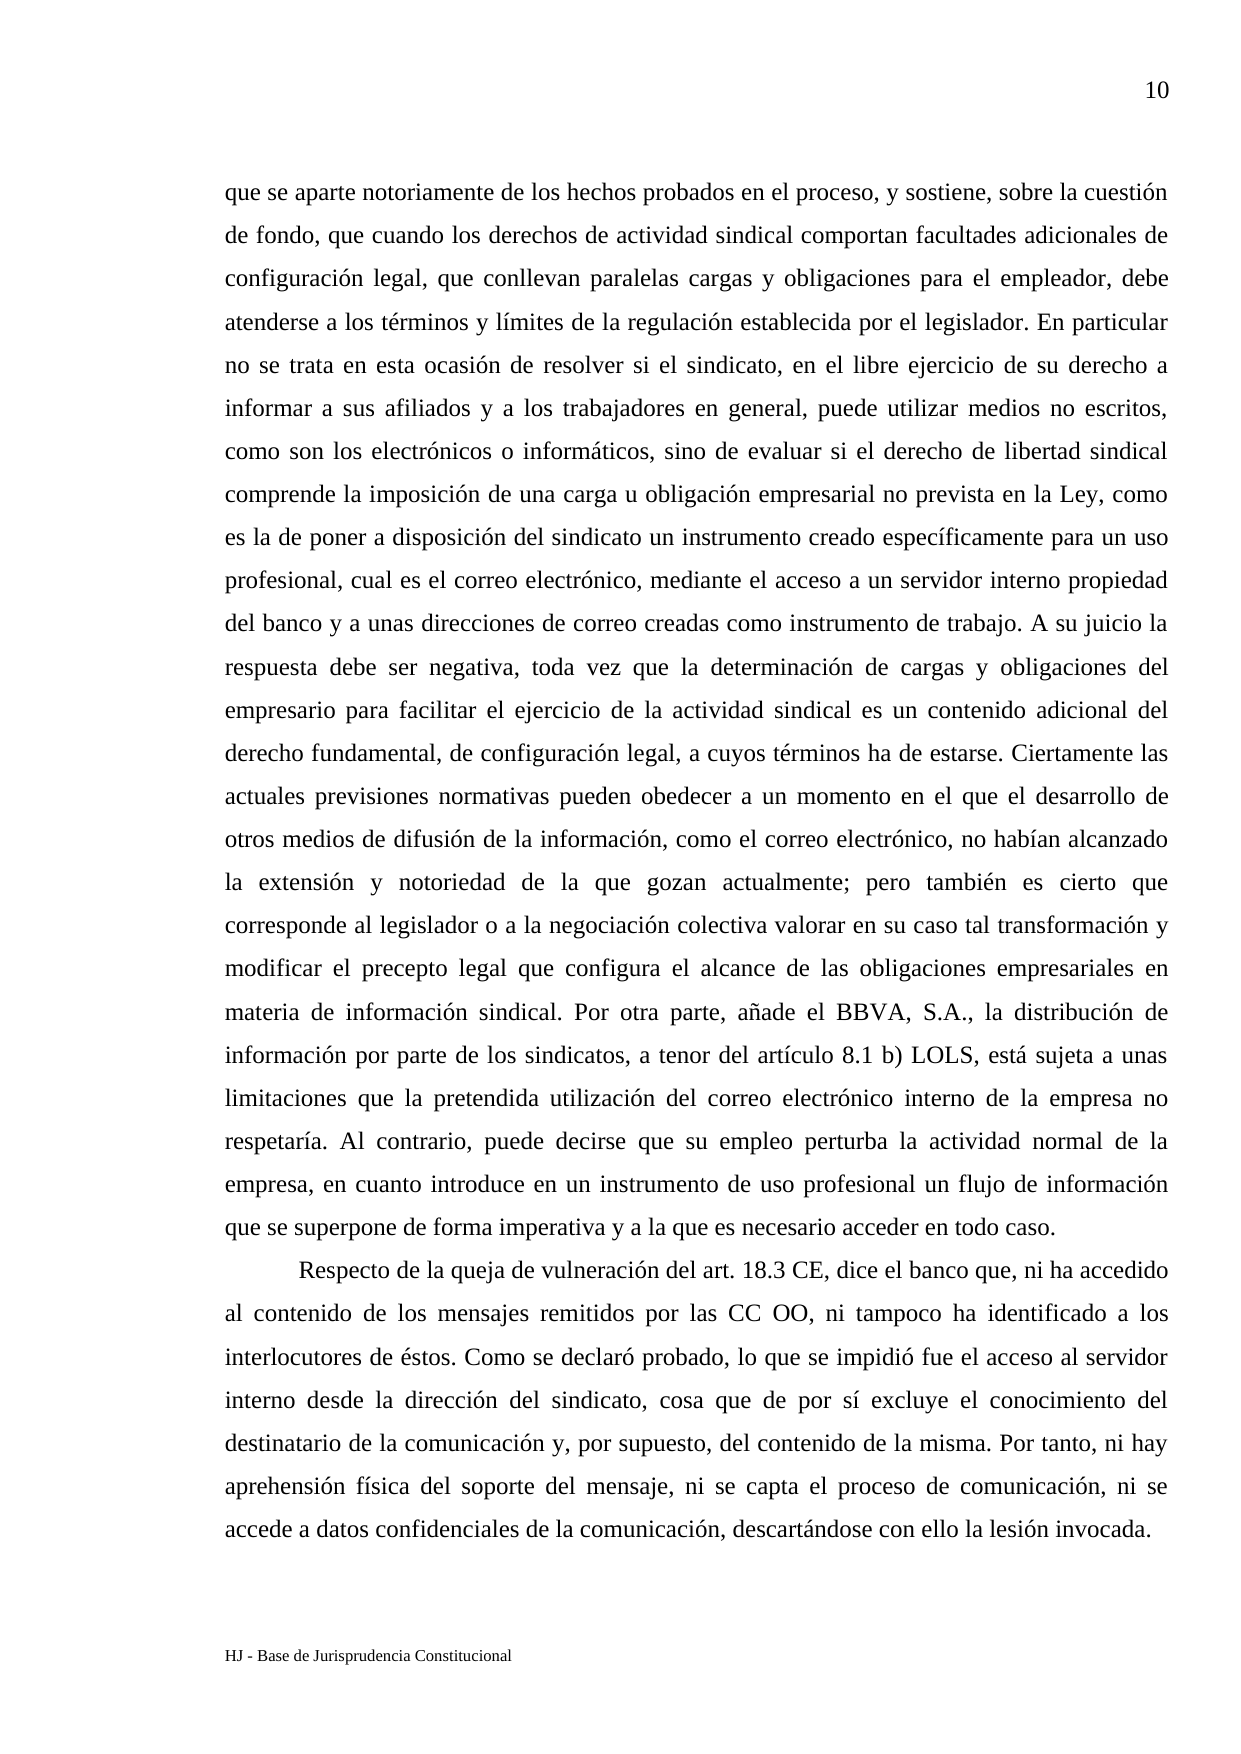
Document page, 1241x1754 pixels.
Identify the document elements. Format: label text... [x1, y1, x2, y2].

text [224, 177, 1169, 1241]
text Respecto de la queja de vulneración del art. 18.3 CE, dice el banco que, ni ha accedido al contenido de los mensajes remitidos por las CC OO, ni tampoco ha identificado a los interlocutores de éstos. Como se declaró probado, lo que se impidió fue el acceso al servidor interno desde la dirección del sindicato, cosa que de por sí excluye el conocimiento del destinatario de la comunicación y, por supuesto, del contenido de la misma. Por tanto, ni hay aprehensión física del soporte del mensaje, ni se capta el proceso de comunicación, ni se accede a datos confidenciales de la comunicación, descartándose con ello la lesión invocada. [224, 1255, 1169, 1543]
